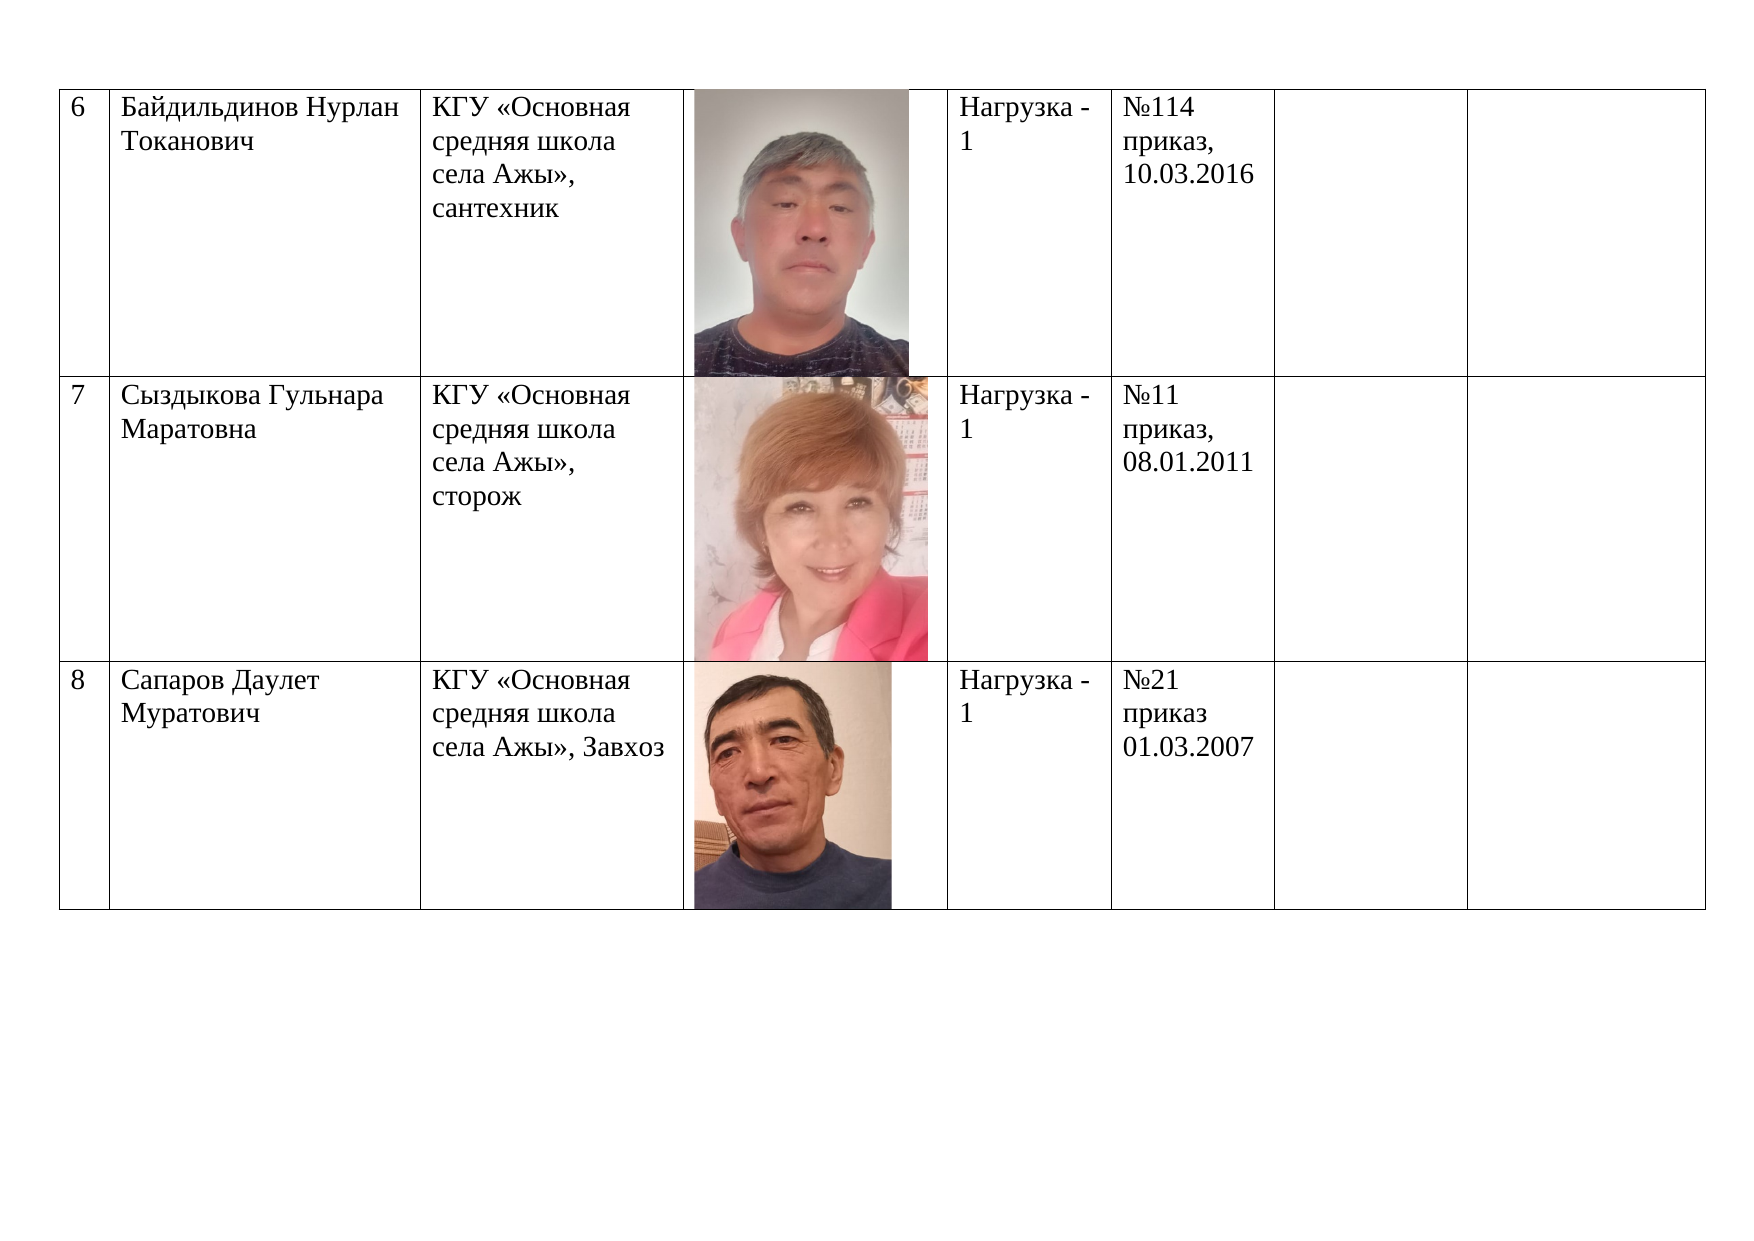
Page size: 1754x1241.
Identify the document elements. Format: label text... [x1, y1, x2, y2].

picture [694, 662, 892, 909]
table_cell Сапаров Даулет Муратович [110, 662, 420, 909]
table_cell [684, 377, 694, 661]
table_cell КГУ «Основная средняя школа села Ажы», сторож [421, 377, 683, 661]
table_cell Нагрузка - 1 [948, 377, 1111, 661]
table_cell 7 [60, 377, 109, 661]
table_cell Байдильдинов Нурлан Токанович [110, 90, 420, 376]
table_cell [684, 90, 694, 376]
table_cell [928, 377, 947, 661]
table_cell 6 [60, 90, 109, 376]
table_cell [1275, 662, 1467, 909]
table_cell КГУ «Основная средняя школа села Ажы», сантехник [421, 90, 683, 376]
table_cell Нагрузка - 1 [948, 662, 1111, 909]
table_cell №114 приказ, 10.03.2016 [1112, 90, 1274, 376]
table_cell Нагрузка -1 [948, 90, 1111, 376]
table_cell Сыздыкова Гульнара Маратовна [110, 377, 420, 661]
table_cell [1468, 377, 1705, 661]
table_cell №11 приказ, 08.01.2011 [1112, 377, 1274, 661]
table_cell [892, 662, 947, 909]
table_cell [1275, 90, 1467, 376]
table_cell КГУ «Основная средняя школа села Ажы», Завхоз [421, 662, 683, 909]
table_cell [1275, 377, 1467, 661]
table_cell [684, 662, 694, 909]
table_cell [1468, 662, 1705, 909]
table_cell [1468, 90, 1705, 376]
picture [694, 89, 928, 661]
table_cell [909, 90, 947, 376]
table_cell №21 приказ 01.03.2007 [1112, 662, 1274, 909]
table_cell 8 [60, 662, 109, 909]
